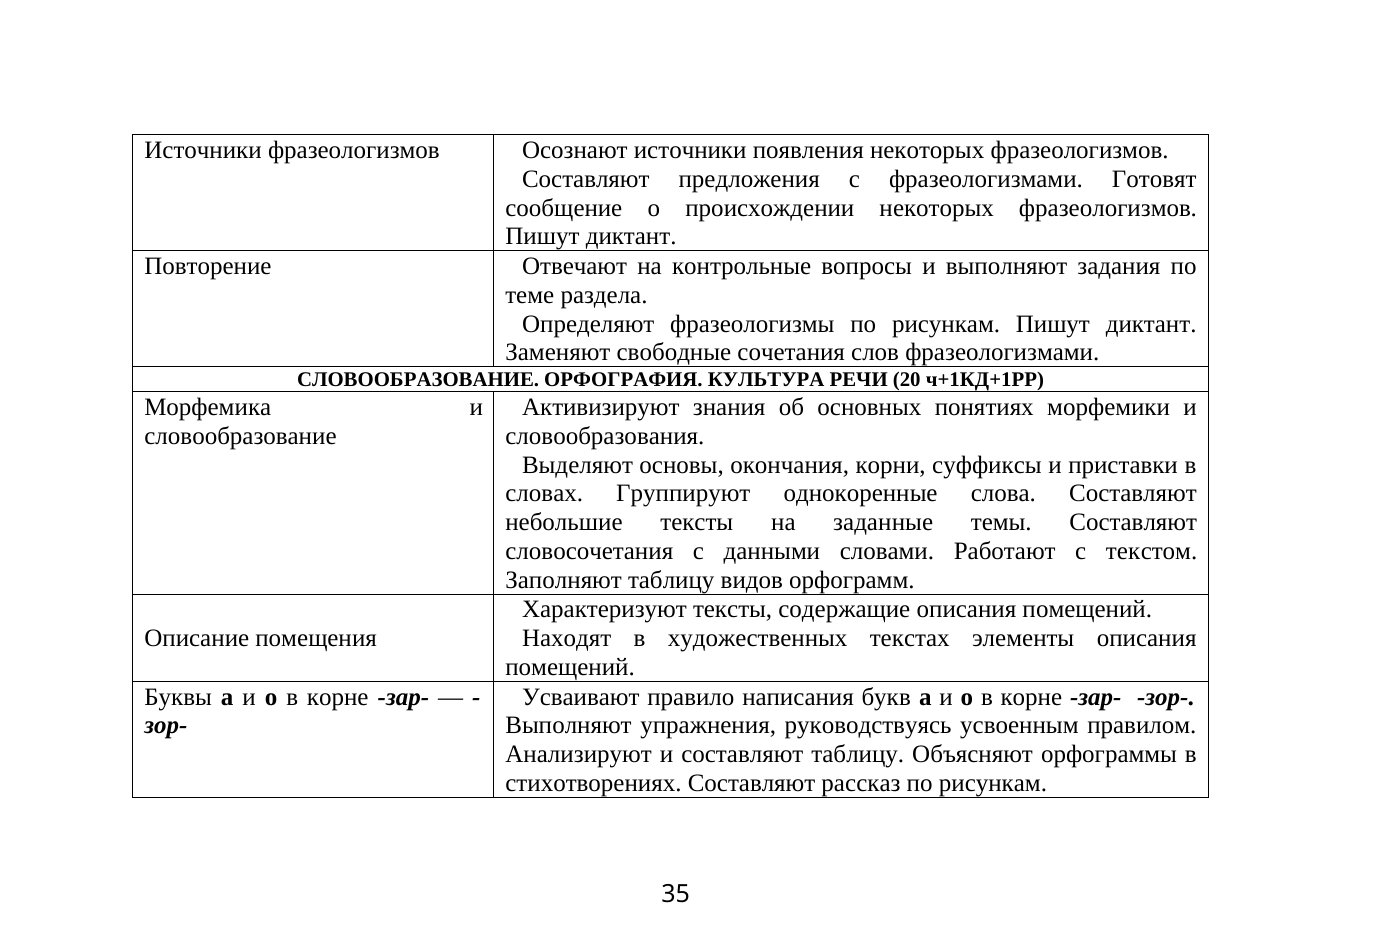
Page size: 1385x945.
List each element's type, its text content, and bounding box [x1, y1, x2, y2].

table_cell Буквы а и о в корне -зар- — -зор- [133, 682, 493, 797]
table_cell Отвечают на контрольные вопросы и выполняют задания по теме раздела. Определяют фразеологизмы по рисункам. Пишут диктант. Заменяют свободные сочетания слов фразеологизмами. [494, 251, 1208, 366]
table_cell Усваивают правило написания букв а и о в корне -зар- -зор-. Выполняют упражнения, руководствуясь усвоенным правилом. Анализируют и составляют таблицу. Объясняют орфограммы в стихотворениях. Составляют рассказ по рисункам. [494, 682, 1208, 797]
table_cell Характеризуют тексты, содержащие описания помещений. Находят в художественных текстах элементы описания помещений. [494, 595, 1208, 681]
table_cell Источники фразеологизмов [133, 135, 493, 250]
table_cell СЛОВООБРАЗОВАНИЕ. ОРФОГРАФИЯ. КУЛЬТУРА РЕЧИ (20 ч+1КД+1РР) [133, 367, 1208, 391]
table_cell Повторение [133, 251, 493, 366]
table_cell Описание помещения [133, 595, 493, 681]
table_cell Активизируют знания об основных понятиях морфемики и словообразования. Выделяют основы, окончания, корни, суффиксы и приставки в словах. Группируют однокоренные слова. Составляют небольшие тексты на заданные темы. Составляют словосочетания с данными словами. Работают с текстом. Заполняют таблицу видов орфограмм. [494, 392, 1208, 593]
table_cell Осознают источники появления некоторых фразеологизмов. Составляют предложения с фразеологизмами. Готовят сообщение о происхождении некоторых фразеологизмов. Пишут диктант. [494, 135, 1208, 250]
table_cell Морфемика и словообразование [133, 392, 493, 593]
